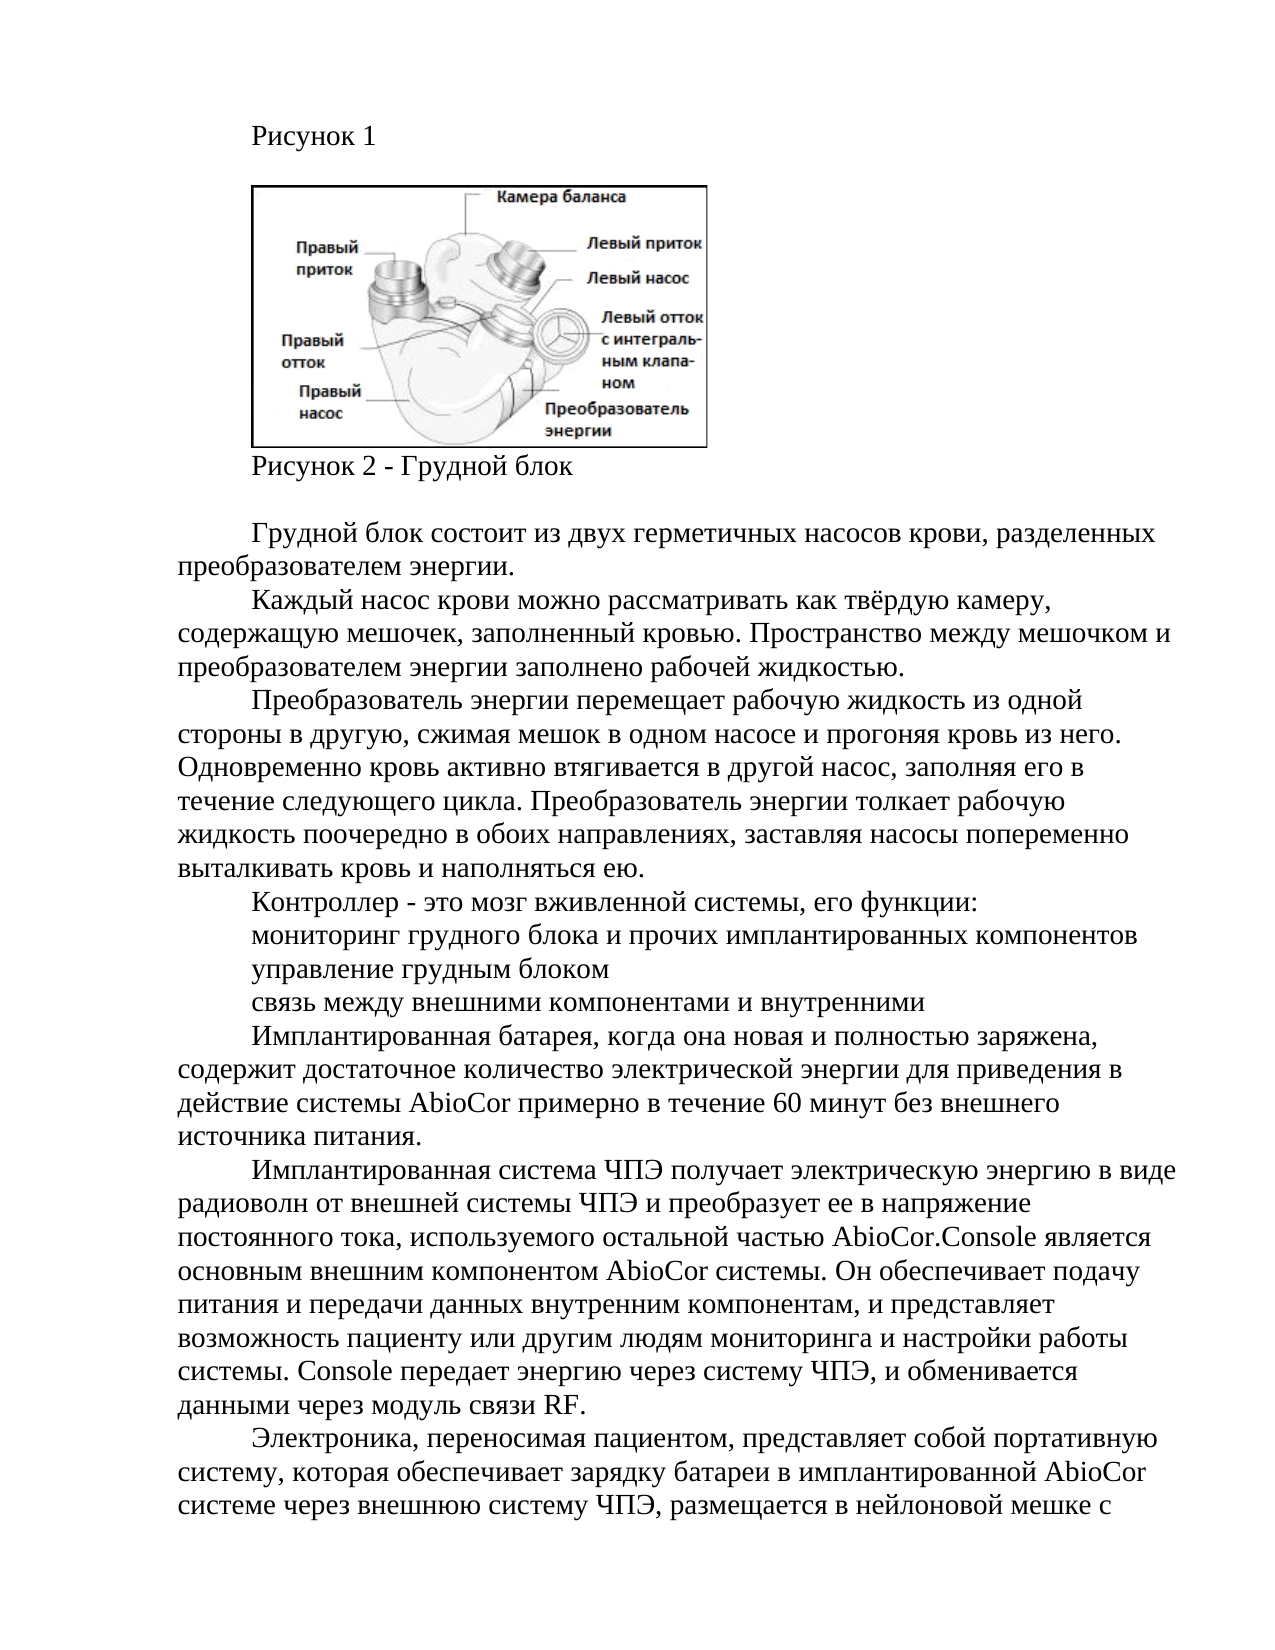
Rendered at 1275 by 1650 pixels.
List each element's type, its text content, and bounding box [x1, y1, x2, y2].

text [177, 1420, 1186, 1521]
text мониторинг грудного блока и прочих имплантированных компонентов [177, 917, 1186, 951]
text Имплантированная батарея, когда она новая и полностью заряжена, содержит достаточное количество электрической энергии для приведения в действие системы AbioCor примерно в течение 60 минут без внешнего источника питания. [177, 1018, 1186, 1152]
text Контроллер - это мозг вживленной системы, его функции: [177, 884, 1186, 917]
text Преобразователь энергии перемещает рабочую жидкость из одной стороны в другую, сжимая мешок в одном насосе и прогоняя кровь из него. Одновременно кровь активно втягивается в другой насос, заполняя его в течение следующего цикла. Преобразователь энергии толкает рабочую жидкость поочередно в обоих направлениях, заставляя насосы попеременно выталкивать кровь и наполняться ею. [177, 682, 1186, 884]
text Рисунок 1 [177, 118, 1186, 152]
text Грудной блок состоит из двух герметичных насосов крови, разделенных преобразователем энергии. [177, 515, 1186, 582]
text управление грудным блоком [177, 951, 1186, 984]
text связь между внешними компонентами и внутренними [177, 984, 1186, 1018]
text Рисунок 2 - Грудной блок [177, 448, 1186, 481]
text Имплантированная система ЧПЭ получает электрическую энергию в виде радиоволн от внешней системы ЧПЭ и преобразует ее в напряжение постоянного тока, используемого остальной частью AbioCor.Console является основным внешним компонентом AbioCor системы. Он обеспечивает подачу питания и передачи данных внутренним компонентам, и представляет возможность пациенту или другим людям мониторинга и настройки работы системы. Console передает энергию через систему ЧПЭ, и обменивается данными через модуль связи RF. [177, 1152, 1186, 1420]
text Каждый насос крови можно рассматривать как твёрдую камеру, содержащую мешочек, заполненный кровью. Пространство между мешочком и преобразователем энергии заполнено рабочей жидкостью. [177, 582, 1186, 682]
picture [251, 185, 708, 448]
